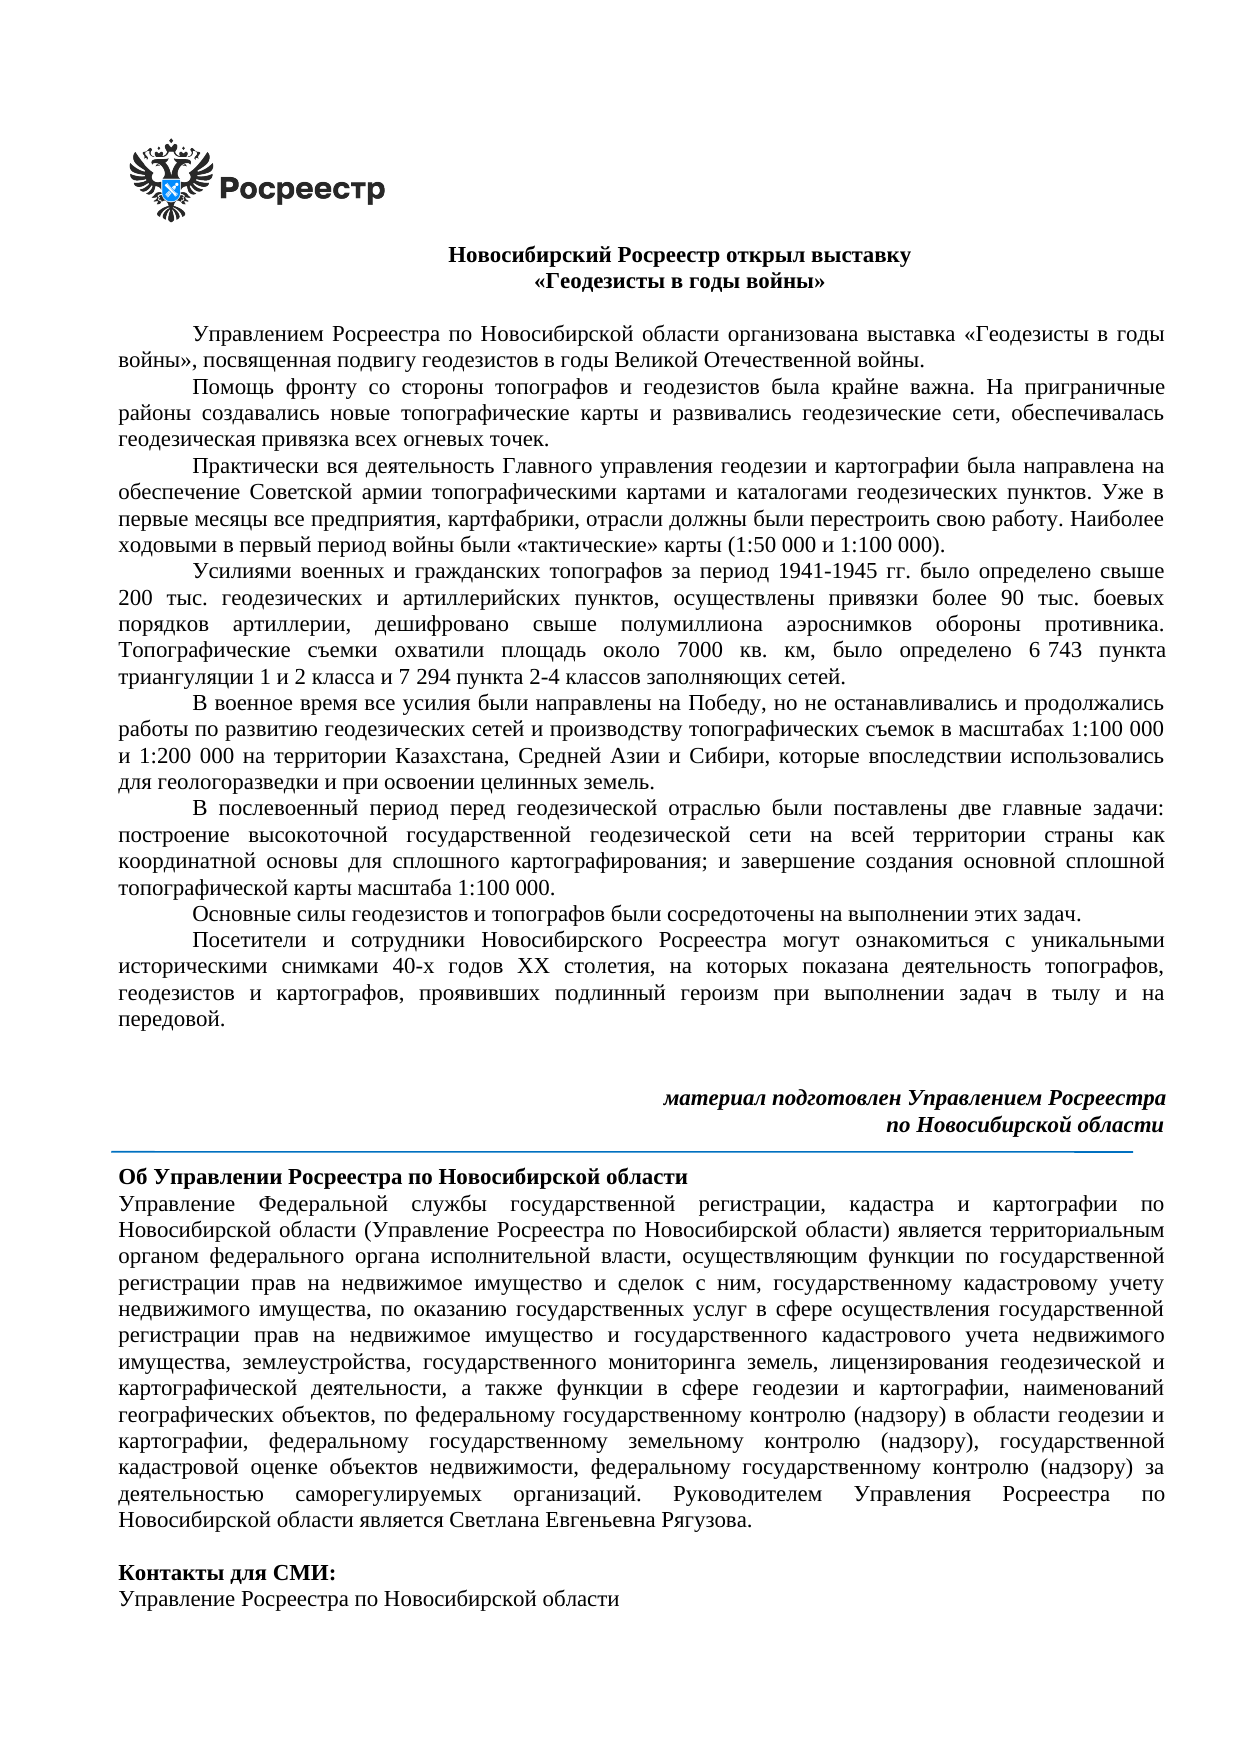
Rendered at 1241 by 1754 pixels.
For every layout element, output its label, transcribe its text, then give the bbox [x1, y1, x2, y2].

text В военное время все усилия были направлены на Победу, но не останавливались и продолжались работы по развитию геодезических сетей и производству топографических съемок в масштабах 1:100 000 и 1:200 000 на территории Казахстана, Средней Азии и Сибири, которые впоследствии использовались для геологоразведки и при освоении целинных земель. [118, 689, 1166, 794]
text Управление Росреестра по Новосибирской области [118, 1585, 1166, 1611]
text Новосибирский Росреестр открыл выставку [118, 241, 1166, 267]
text Управление Федеральной службы государственной регистрации, кадастра и картографии по Новосибирской области (Управление Росреестра по Новосибирской области) является территориальным органом федерального органа исполнительной власти, осуществляющим функции по государственной регистрации прав на недвижимое имущество и сделок с ним, государственному кадастровому учету недвижимого имущества, по оказанию государственных услуг в сфере осуществления государственной регистрации прав на недвижимое имущество и государственного кадастрового учета недвижимого имущества, землеустройства, государственного мониторинга земель, лицензирования геодезической и картографической деятельности, а также функции в сфере геодезии и картографии, наименований географических объектов, по федеральному государственному контролю (надзору) в области геодезии и картографии, федеральному государственному земельному контролю (надзору), государственной кадастровой оценке объектов недвижимости, федеральному государственному контролю (надзору) за деятельностью саморегулируемых организаций. Руководителем Управления Росреестра по Новосибирской области является Светлана Евгеньевна Рягузова. [118, 1190, 1166, 1532]
text Об Управлении Росреестра по Новосибирской области [118, 1163, 1166, 1190]
text В послевоенный период перед геодезической отраслью были поставлены две главные задачи: построение высокоточной государственной геодезической сети на всей территории страны как координатной основы для сплошного картографирования; и завершение создания основной сплошной топографической карты масштаба 1:100 000. [118, 794, 1166, 900]
text Помощь фронту со стороны топографов и геодезистов была крайне важна. На приграничные районы создавались новые топографические карты и развивались геодезические сети, обеспечивалась геодезическая привязка всех огневых точек. [118, 373, 1166, 452]
text «Геодезисты в годы войны» [118, 267, 1166, 294]
text Усилиями военных и гражданских топографов за период 1941-1945 гг. было определено свыше 200 тыс. геодезических и артиллерийских пунктов, осуществлены привязки более 90 тыс. боевых порядков артиллерии, дешифровано свыше полумиллиона аэроснимков обороны противника. Топографические съемки охватили площадь около 7000 кв. км, было определено 6 743 пункта триангуляции 1 и 2 класса и 7 294 пункта 2-4 классов заполняющих сетей. [118, 557, 1166, 689]
text Основные силы геодезистов и топографов были сосредоточены на выполнении этих задач. [118, 900, 1166, 926]
text по Новосибирской области [118, 1111, 1166, 1137]
text Управлением Росреестра по Новосибирской области организована выставка «Геодезисты в годы войны», посвященная подвигу геодезистов в годы Великой Отечественной войны. [118, 320, 1166, 373]
text Контакты для СМИ: [118, 1559, 1166, 1585]
picture [118, 118, 405, 242]
text материал подготовлен Управлением Росреестра [118, 1084, 1166, 1111]
text Практически вся деятельность Главного управления геодезии и картографии была направлена на обеспечение Советской армии топографическими картами и каталогами геодезических пунктов. Уже в первые месяцы все предприятия, картфабрики, отрасли должны были перестроить свою работу. Наиболее ходовыми в первый период войны были «тактические» карты (1:50 000 и 1:100 000). [118, 452, 1166, 557]
text Посетители и сотрудники Новосибирского Росреестра могут ознакомиться с уникальными историческими снимками 40-х годов XX столетия, на которых показана деятельность топографов, геодезистов и картографов, проявивших подлинный героизм при выполнении задач в тылу и на передовой. [118, 926, 1166, 1032]
